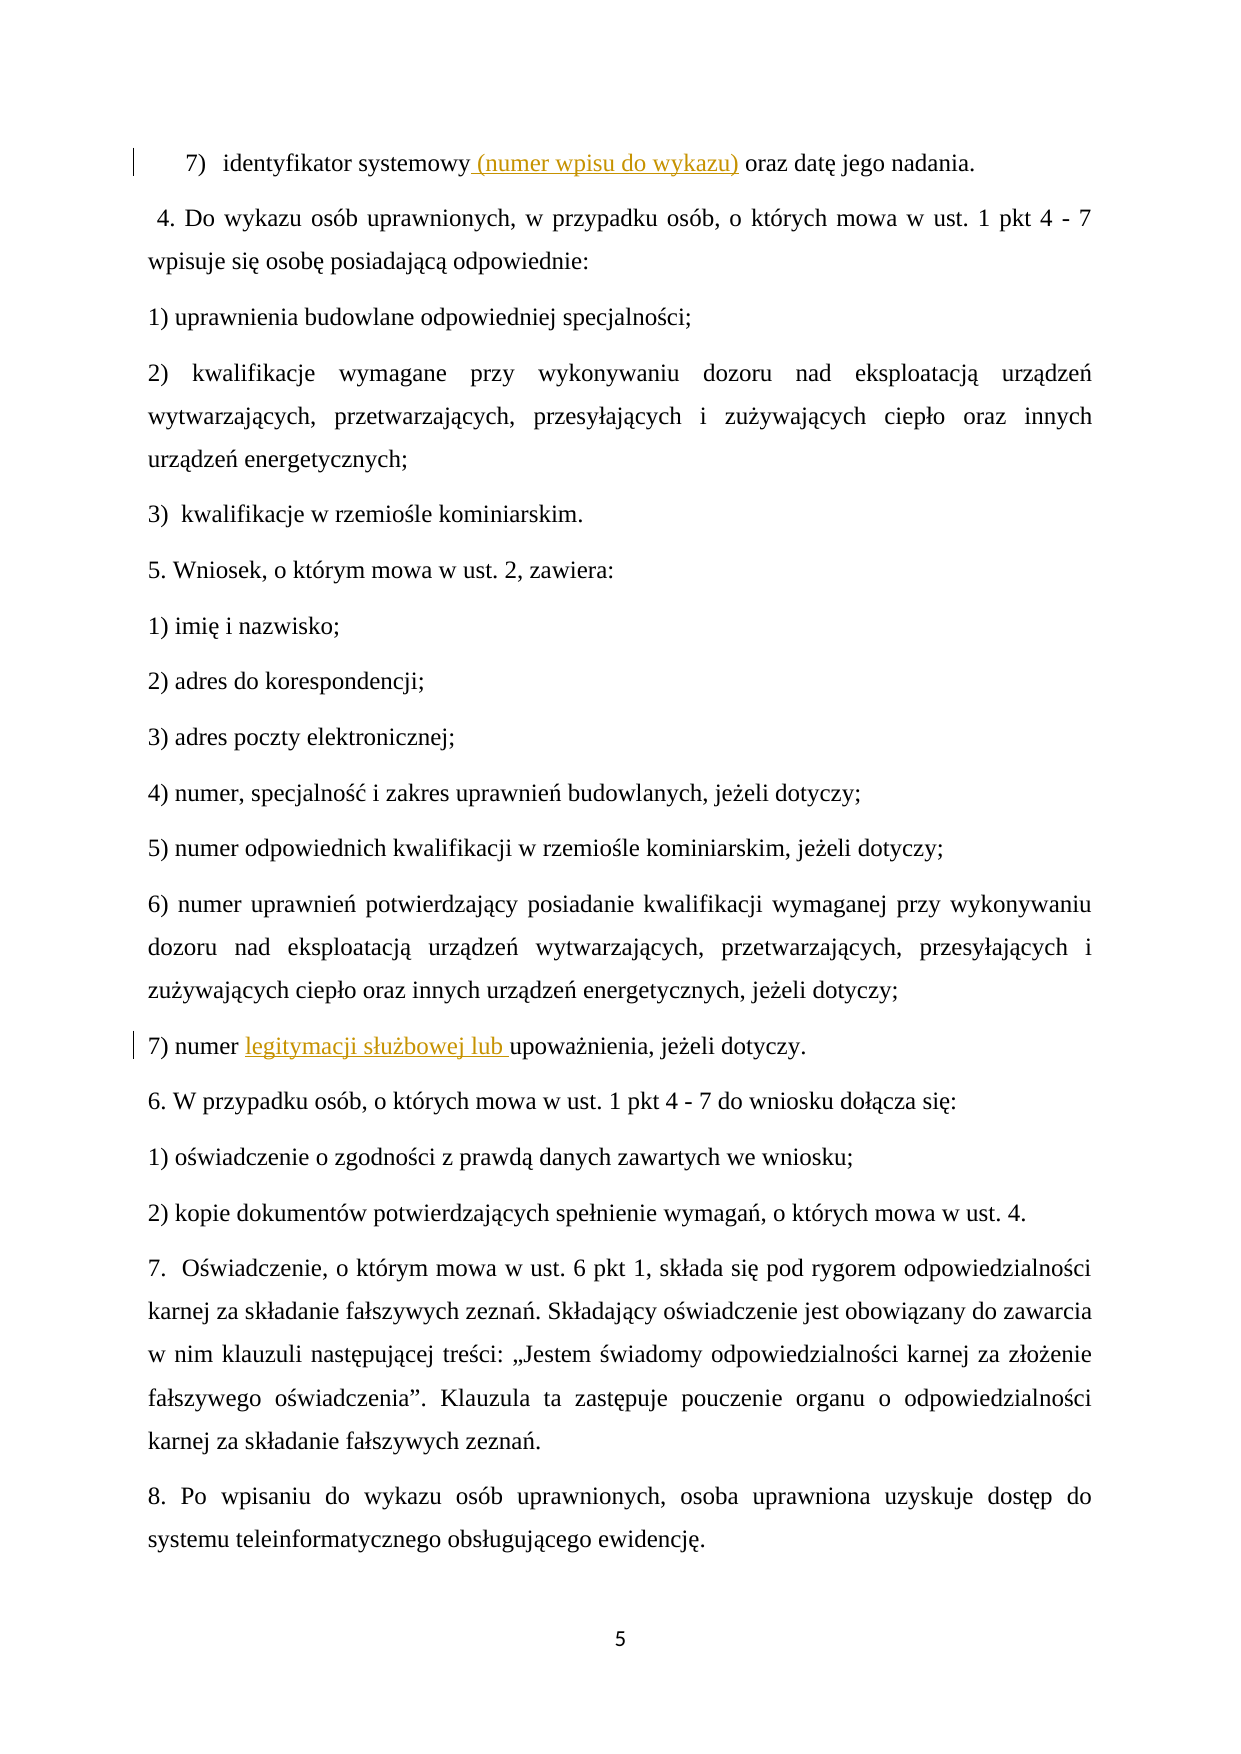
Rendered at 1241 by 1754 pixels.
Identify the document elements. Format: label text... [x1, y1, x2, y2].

text 1) uprawnienia budowlane odpowiedniej specjalności; [148, 302, 1093, 331]
text 8. Po wpisaniu do wykazu osób uprawnionych, osoba uprawniona uzyskuje dostęp do systemu teleinformatycznego obsługującego ewidencję. [148, 1481, 1093, 1553]
text 7. Oświadczenie, o którym mowa w ust. 6 pkt 1, składa się pod rygorem odpowiedzialności karnej za składanie fałszywych zeznań. Składający oświadczenie jest obowiązany do zawarcia w nim klauzuli następującej treści: „Jestem świadomy odpowiedzialności karnej za złożenie fałszywego oświadczenia”. Klauzula ta zastępuje pouczenie organu o odpowiedzialności karnej za składanie fałszywych zeznań. [148, 1253, 1093, 1454]
text 4. Do wykazu osób uprawnionych, w przypadku osób, o których mowa w ust. 1 pkt 4 - 7 wpisuje się osobę posiadającą odpowiednie: [148, 203, 1093, 275]
text 3) kwalifikacje w rzemiośle kominiarskim. [148, 499, 1093, 528]
text 5) numer odpowiednich kwalifikacji w rzemiośle kominiarskim, jeżeli dotyczy; [148, 833, 1093, 862]
text 1) oświadczenie o zgodności z prawdą danych zawartych we wniosku; [148, 1142, 1093, 1171]
text 4) numer, specjalność i zakres uprawnień budowlanych, jeżeli dotyczy; [148, 778, 1093, 806]
text 5. Wniosek, o którym mowa w ust. 2, zawiera: [148, 555, 1093, 584]
list identyfikator systemowy oraz datę jego nadania. [185, 148, 1093, 176]
text 6) numer uprawnień potwierdzający posiadanie kwalifikacji wymaganej przy wykonywaniu dozoru nad eksploatacją urządzeń wytwarzających, przetwarzających, przesyłających i zużywających ciepło oraz innych urządzeń energetycznych, jeżeli dotyczy; [148, 889, 1093, 1004]
text 2) kwalifikacje wymagane przy wykonywaniu dozoru nad eksploatacją urządzeń wytwarzających, przetwarzających, przesyłających i zużywających ciepło oraz innych urządzeń energetycznych; [148, 358, 1093, 473]
text 2) kopie dokumentów potwierdzających spełnienie wymagań, o których mowa w ust. 4. [148, 1198, 1093, 1226]
text 3) adres poczty elektronicznej; [148, 722, 1093, 751]
text 6. W przypadku osób, o których mowa w ust. 1 pkt 4 - 7 do wniosku dołącza się: [148, 1086, 1093, 1115]
text 1) imię i nazwisko; [148, 611, 1093, 639]
text 7) numer upoważnienia, jeżeli dotyczy. [148, 1031, 1093, 1059]
text 2) adres do korespondencji; [148, 666, 1093, 695]
